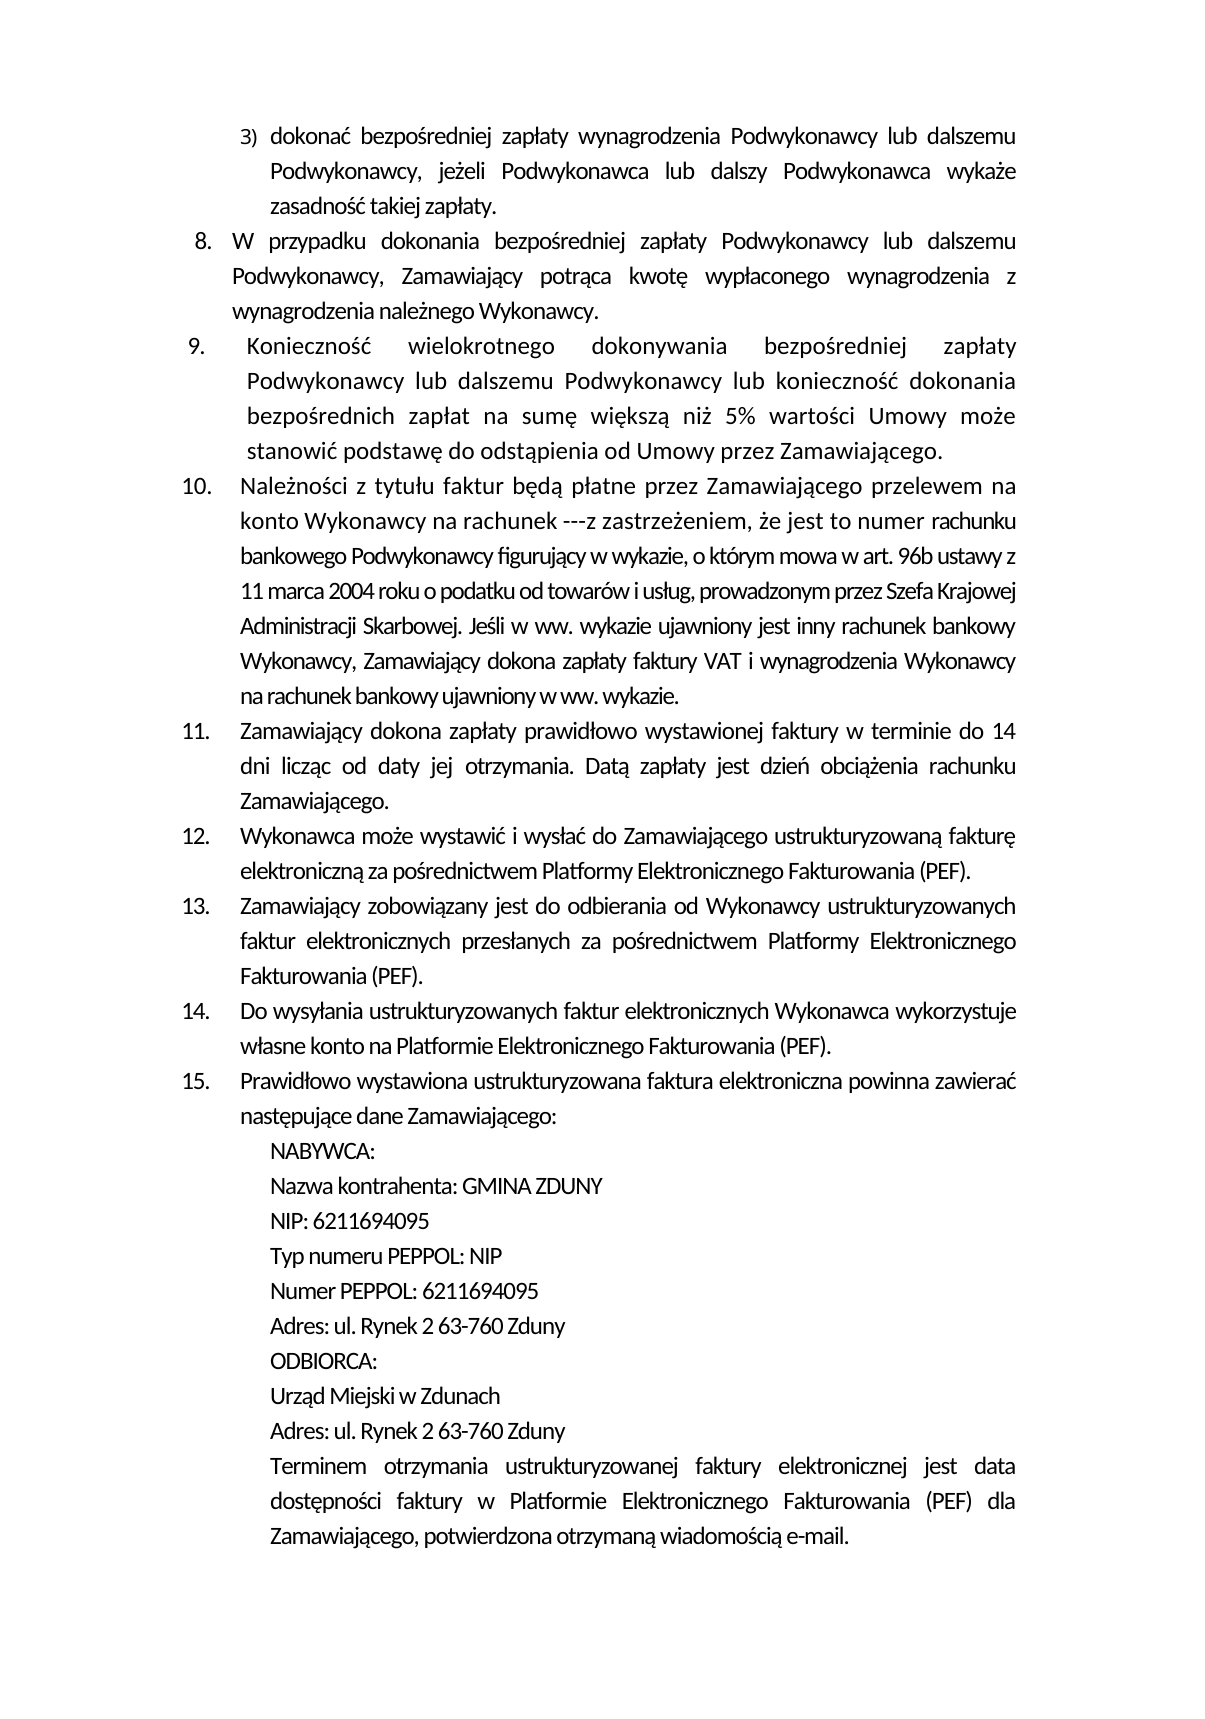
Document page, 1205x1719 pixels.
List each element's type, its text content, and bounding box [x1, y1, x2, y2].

list Prawidłowo wystawiona ustrukturyzowana faktura elektroniczna powinna zawierać następujące dane Zamawiającego: [181, 1065, 1017, 1131]
list Nazwa kontrahenta: GMINA ZDUNY [270, 1170, 1017, 1201]
list NABYWCA: [270, 1135, 1017, 1166]
list Adres: ul. Rynek 2 63-760 Zduny [270, 1310, 1017, 1341]
list Zamawiający zobowiązany jest do odbierania od Wykonawcy ustrukturyzowanych faktur elektronicznych przesłanych za pośrednictwem Platformy Elektronicznego Fakturowania (PEF). [181, 890, 1017, 991]
list Należności z tytułu faktur będą płatne przez Zamawiającego przelewem na konto Wykonawcy na rachunek z zastrzeżeniem, że jest to numer rachunku bankowego Podwykonawcy figurujący w wykazie, o którym mowa w art. 96b ustawy z 11 marca 2004 roku o podatku od towarów i usług, prowadzonym przez Szefa Krajowej Administracji Skarbowej. Jeśli w ww. wykazie ujawniony jest inny rachunek bankowy Wykonawcy, Zamawiający dokona zapłaty faktury VAT i wynagrodzenia Wykonawcy na rachunek bankowy ujawniony w ww. wykazie. [181, 470, 1017, 711]
list Do wysyłania ustrukturyzowanych faktur elektronicznych Wykonawca wykorzystuje własne konto na Platformie Elektronicznego Fakturowania (PEF). [181, 995, 1017, 1061]
list Konieczność wielokrotnego dokonywania bezpośredniej zapłaty Podwykonawcy lub dalszemu Podwykonawcy lub konieczność dokonania bezpośrednich zapłat na sumę większą niż 5% wartości Umowy może stanowić podstawę do odstąpienia od Umowy przez Zamawiającego. [187, 330, 1017, 466]
list NIP: 6211694095 [270, 1205, 1017, 1236]
list W przypadku dokonania bezpośredniej zapłaty Podwykonawcy lub dalszemu Podwykonawcy, Zamawiający potrąca kwotę wypłaconego wynagrodzenia z wynagrodzenia należnego Wykonawcy. [194, 225, 1017, 326]
list Zamawiający dokona zapłaty prawidłowo wystawionej faktury w terminie do 14 dni licząc od daty jej otrzymania. Datą zapłaty jest dzień obciążenia rachunku Zamawiającego. [181, 715, 1017, 816]
list Adres: ul. Rynek 2 63-760 Zduny [270, 1415, 1017, 1446]
list ODBIORCA: [270, 1345, 1017, 1376]
list Wykonawca może wystawić i wysłać do Zamawiającego ustrukturyzowaną fakturę elektroniczną za pośrednictwem Platformy Elektronicznego Fakturowania (PEF). [181, 820, 1017, 886]
list Urząd Miejski w Zdunach [270, 1380, 1017, 1411]
list dokonać bezpośredniej zapłaty wynagrodzenia Podwykonawcy lub dalszemu Podwykonawcy, jeżeli Podwykonawca lub dalszy Podwykonawca wykaże zasadność takiej zapłaty. [240, 120, 1017, 221]
list Numer PEPPOL: 6211694095 [270, 1275, 1017, 1306]
list Terminem otrzymania ustrukturyzowanej faktury elektronicznej jest data dostępności faktury w Platformie Elektronicznego Fakturowania (PEF) dla Zamawiającego, potwierdzona otrzymaną wiadomością e-mail. [270, 1450, 1017, 1551]
list Typ numeru PEPPOL: NIP [270, 1240, 1017, 1271]
